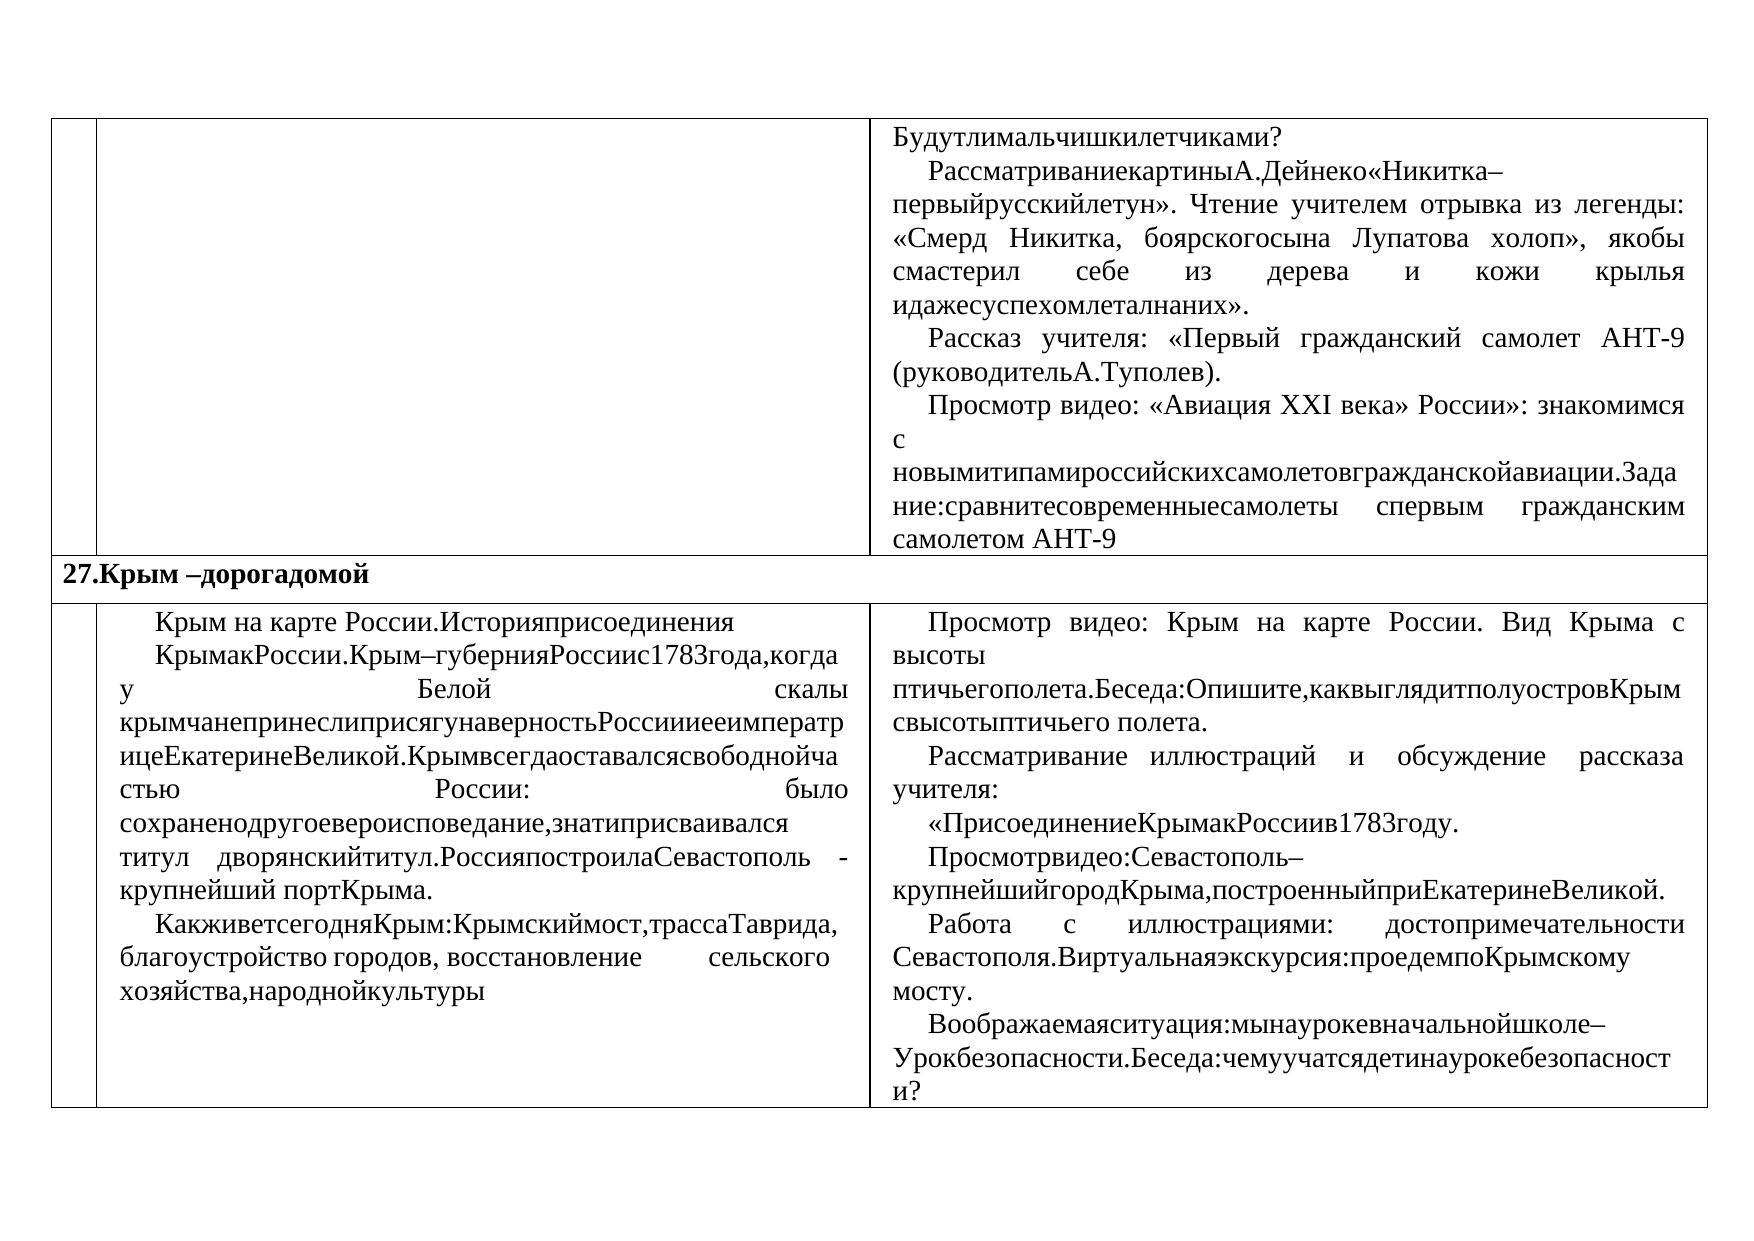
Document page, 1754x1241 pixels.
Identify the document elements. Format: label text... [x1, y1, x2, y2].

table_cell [97, 604, 869, 1107]
table_cell [52, 604, 96, 1107]
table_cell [871, 119, 1707, 555]
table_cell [97, 119, 869, 555]
table_cell 27.Крым –дорогадомой [52, 556, 1707, 603]
table_cell [52, 119, 96, 555]
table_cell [871, 604, 1707, 1107]
